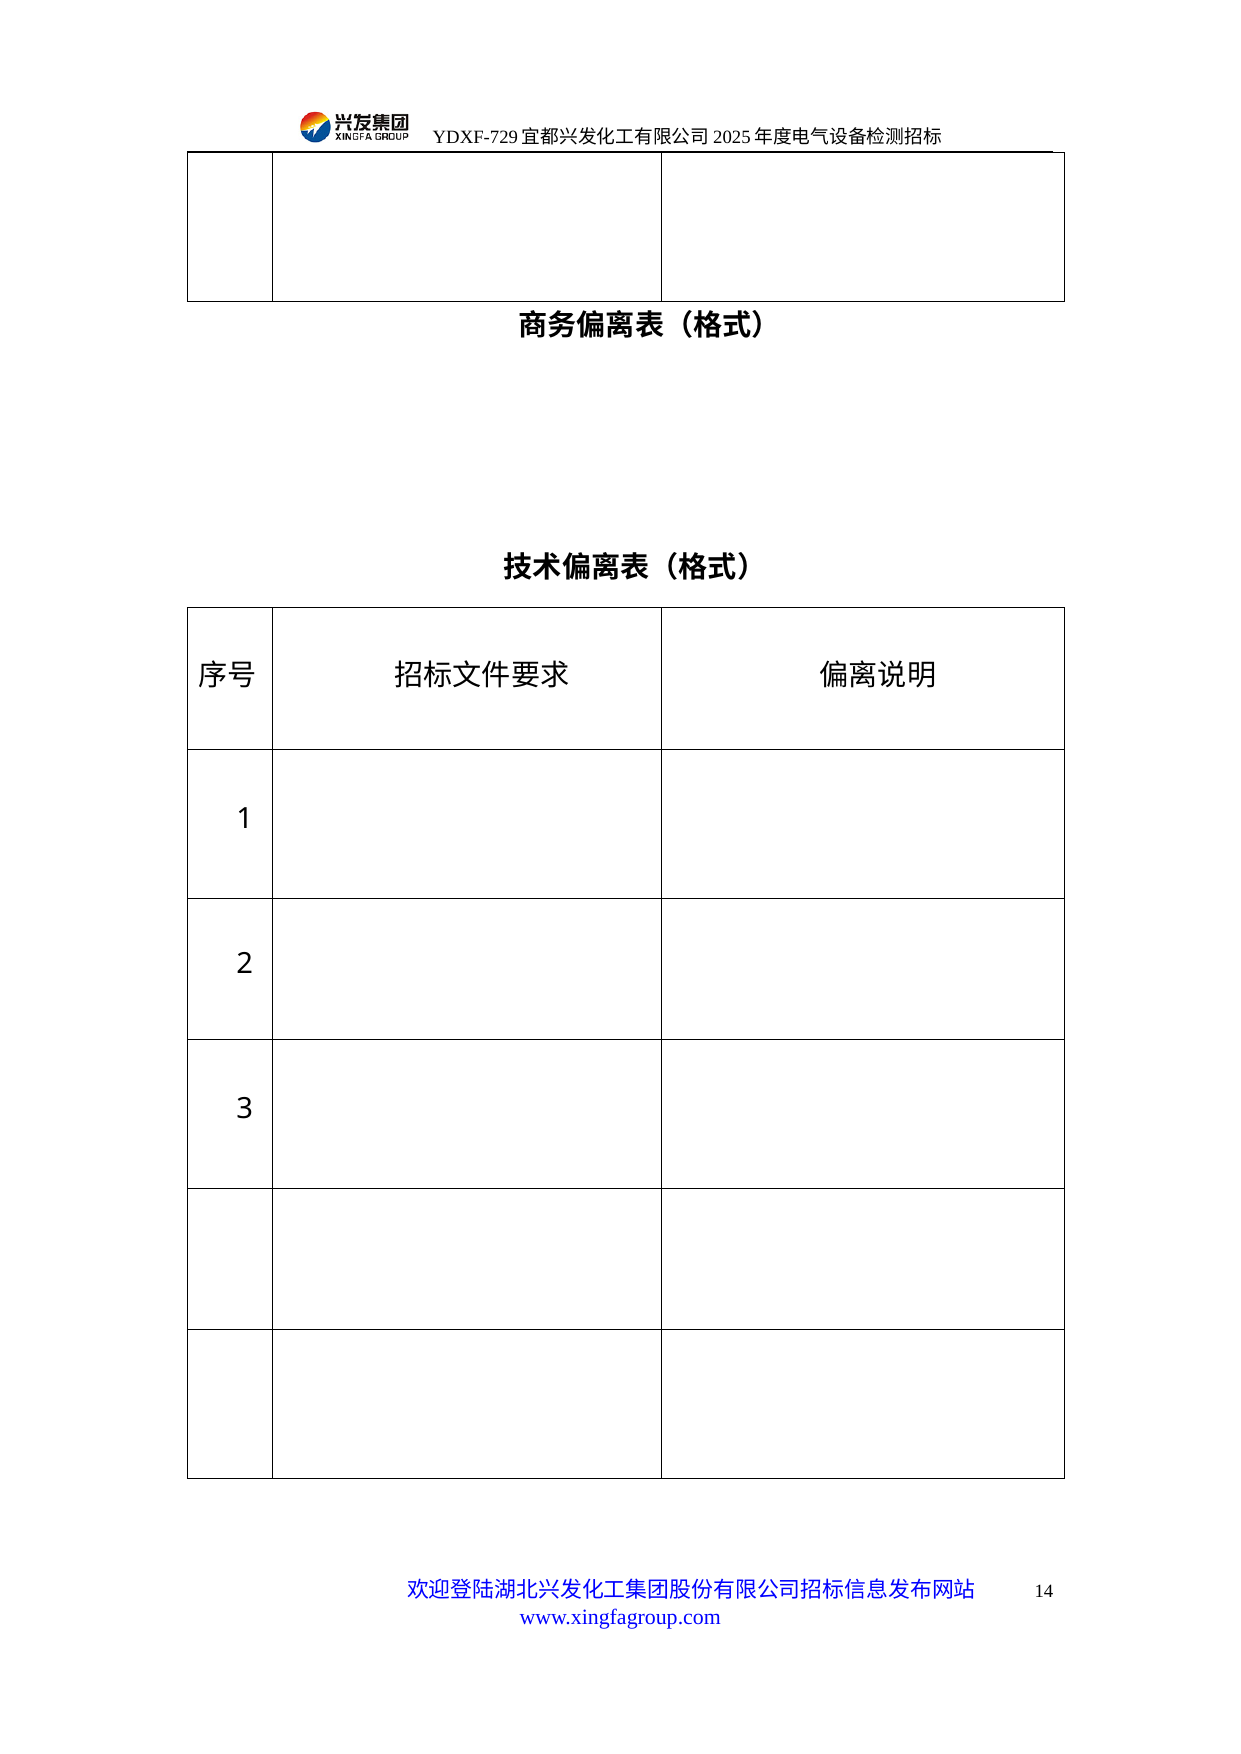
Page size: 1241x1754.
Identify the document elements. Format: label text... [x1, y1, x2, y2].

table_header 招标文件要求 [273, 608, 661, 749]
table_cell [662, 899, 1064, 1039]
table_cell 2 [188, 899, 272, 1039]
table_cell [273, 1189, 661, 1329]
table_cell [662, 1330, 1064, 1478]
table_cell 1 [188, 750, 272, 897]
picture [298, 110, 410, 143]
table_cell [188, 153, 272, 301]
table_cell [273, 1330, 661, 1478]
text 技术偏离表（格式） [187, 544, 1053, 586]
table_cell [188, 1189, 272, 1329]
table_cell [662, 153, 1064, 301]
table_cell [273, 750, 661, 897]
text 商务偏离表（格式） [187, 302, 1053, 344]
table_header 偏离说明 [662, 608, 1064, 749]
table_header 序号 [188, 608, 272, 749]
table_cell [273, 899, 661, 1039]
table_cell [273, 153, 661, 301]
table_cell [662, 1189, 1064, 1329]
table_cell 3 [188, 1040, 272, 1188]
table_cell [273, 1040, 661, 1188]
table_cell [662, 1040, 1064, 1188]
table_cell [662, 750, 1064, 897]
table_cell [188, 1330, 272, 1478]
